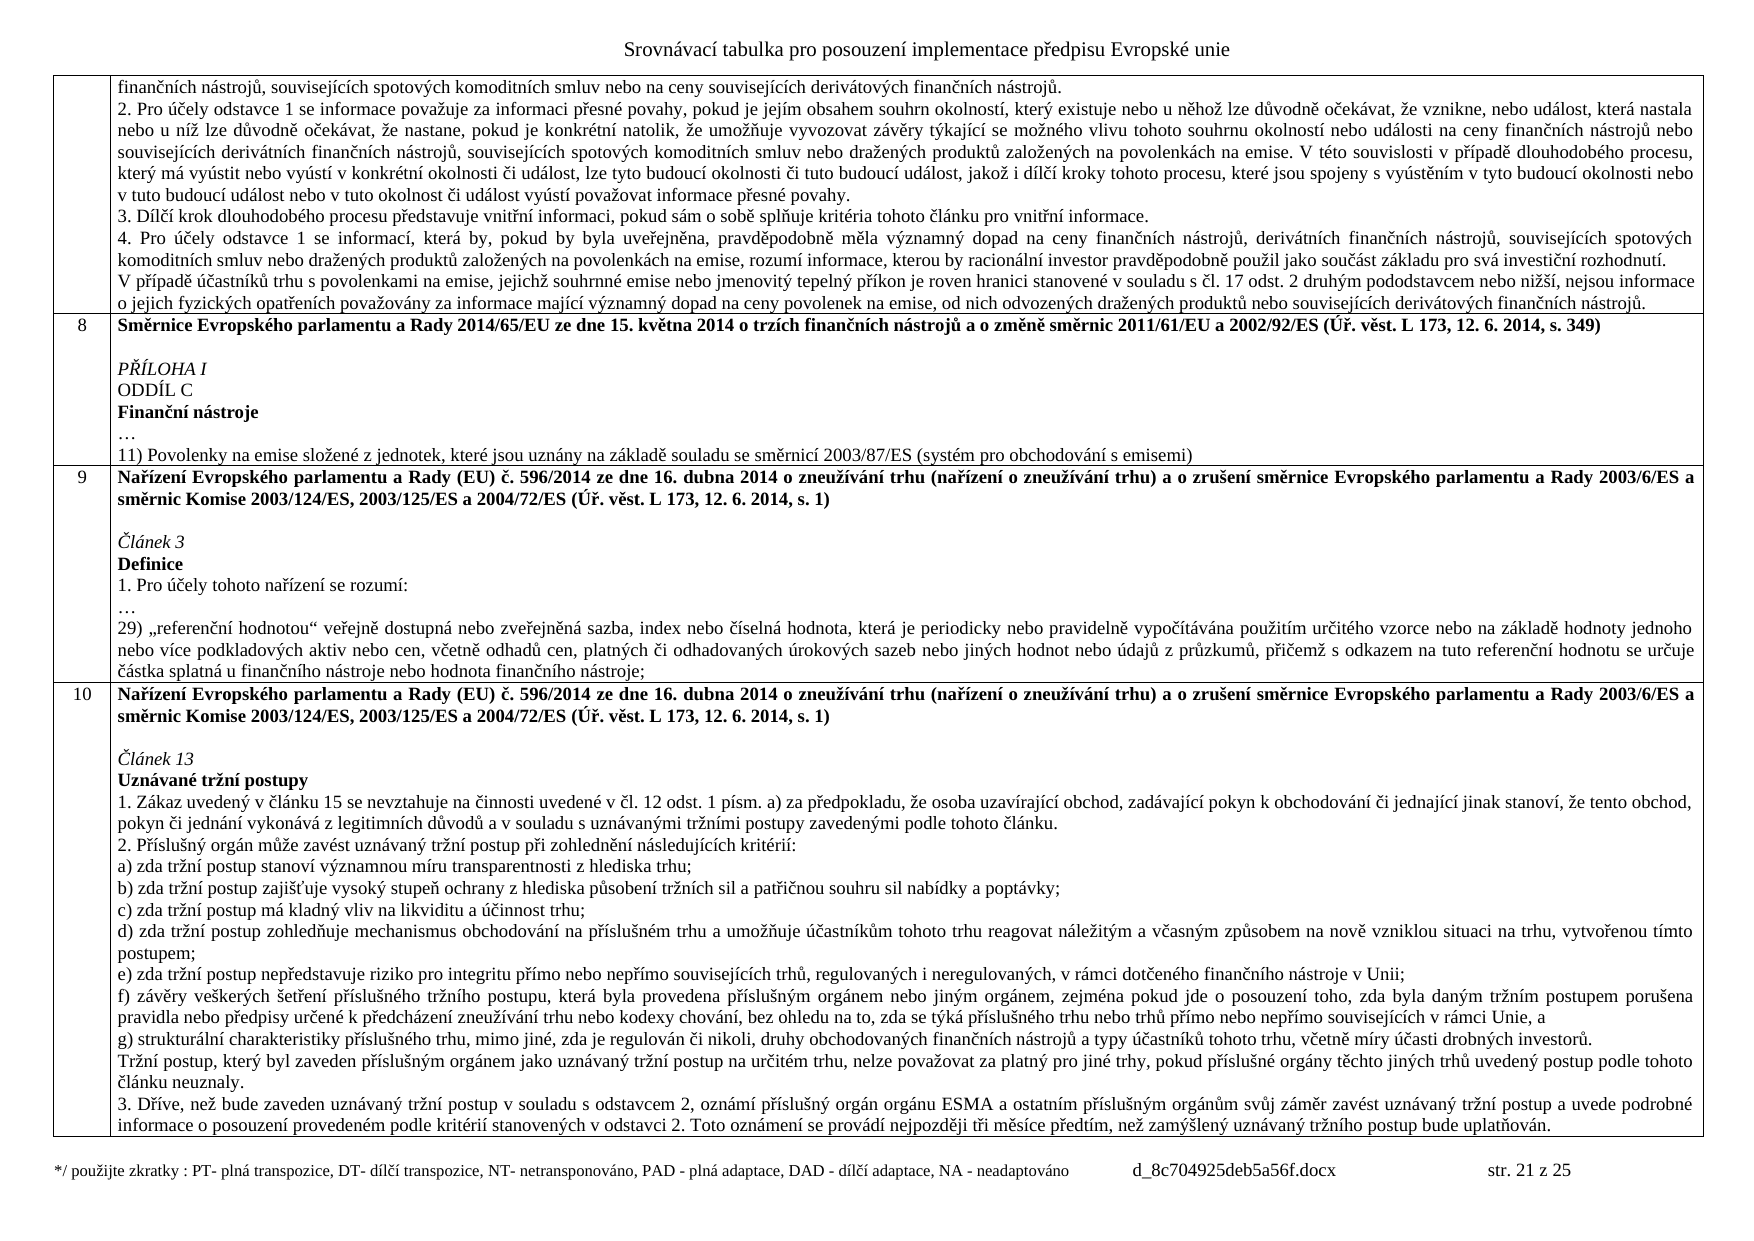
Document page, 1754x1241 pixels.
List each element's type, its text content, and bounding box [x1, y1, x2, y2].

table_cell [111, 683, 1703, 1136]
table_cell 9 [54, 466, 110, 682]
table_cell 8 [54, 314, 110, 465]
table_cell Směrnice Evropského parlamentu a Rady 2014/65/EU ze dne 15. května 2014 o trzích finančních nástrojů a o změně směrnic 2011/61/EU a 2002/92/ES (Úř. věst. L 173, 12. 6. 2014, s. 349) PŘÍLOHA I ODDÍL C Finanční nástroje … 11) Povolenky na emise složené z jednotek, které jsou uznány na základě souladu se směrnicí 2003/87/ES (systém pro obchodování s emisemi) [111, 314, 1703, 465]
table_cell 10 [54, 683, 110, 1136]
table_cell Nařízení Evropského parlamentu a Rady (EU) č. 596/2014 ze dne 16. dubna 2014 o zneužívání trhu (nařízení o zneužívání trhu) a o zrušení směrnice Evropského parlamentu a Rady 2003/6/ES a směrnic Komise 2003/124/ES, 2003/125/ES a 2004/72/ES (Úř. věst. L 173, 12. 6. 2014, s. 1) Článek 3 Definice 1. Pro účely tohoto nařízení se rozumí: … 29) „referenční hodnotou“ veřejně dostupná nebo zveřejněná sazba, index nebo číselná hodnota, která je periodicky nebo pravidelně vypočítávána použitím určitého vzorce nebo na základě hodnoty jednoho nebo více podkladových aktiv nebo cen, včetně odhadů cen, platných či odhadovaných úrokových sazeb nebo jiných hodnot nebo údajů z průzkumů, přičemž s odkazem na tuto referenční hodnotu se určuje částka splatná u finančního nástroje nebo hodnota finančního nástroje; [111, 466, 1703, 682]
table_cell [111, 76, 1703, 313]
table_cell 7 [54, 76, 110, 313]
